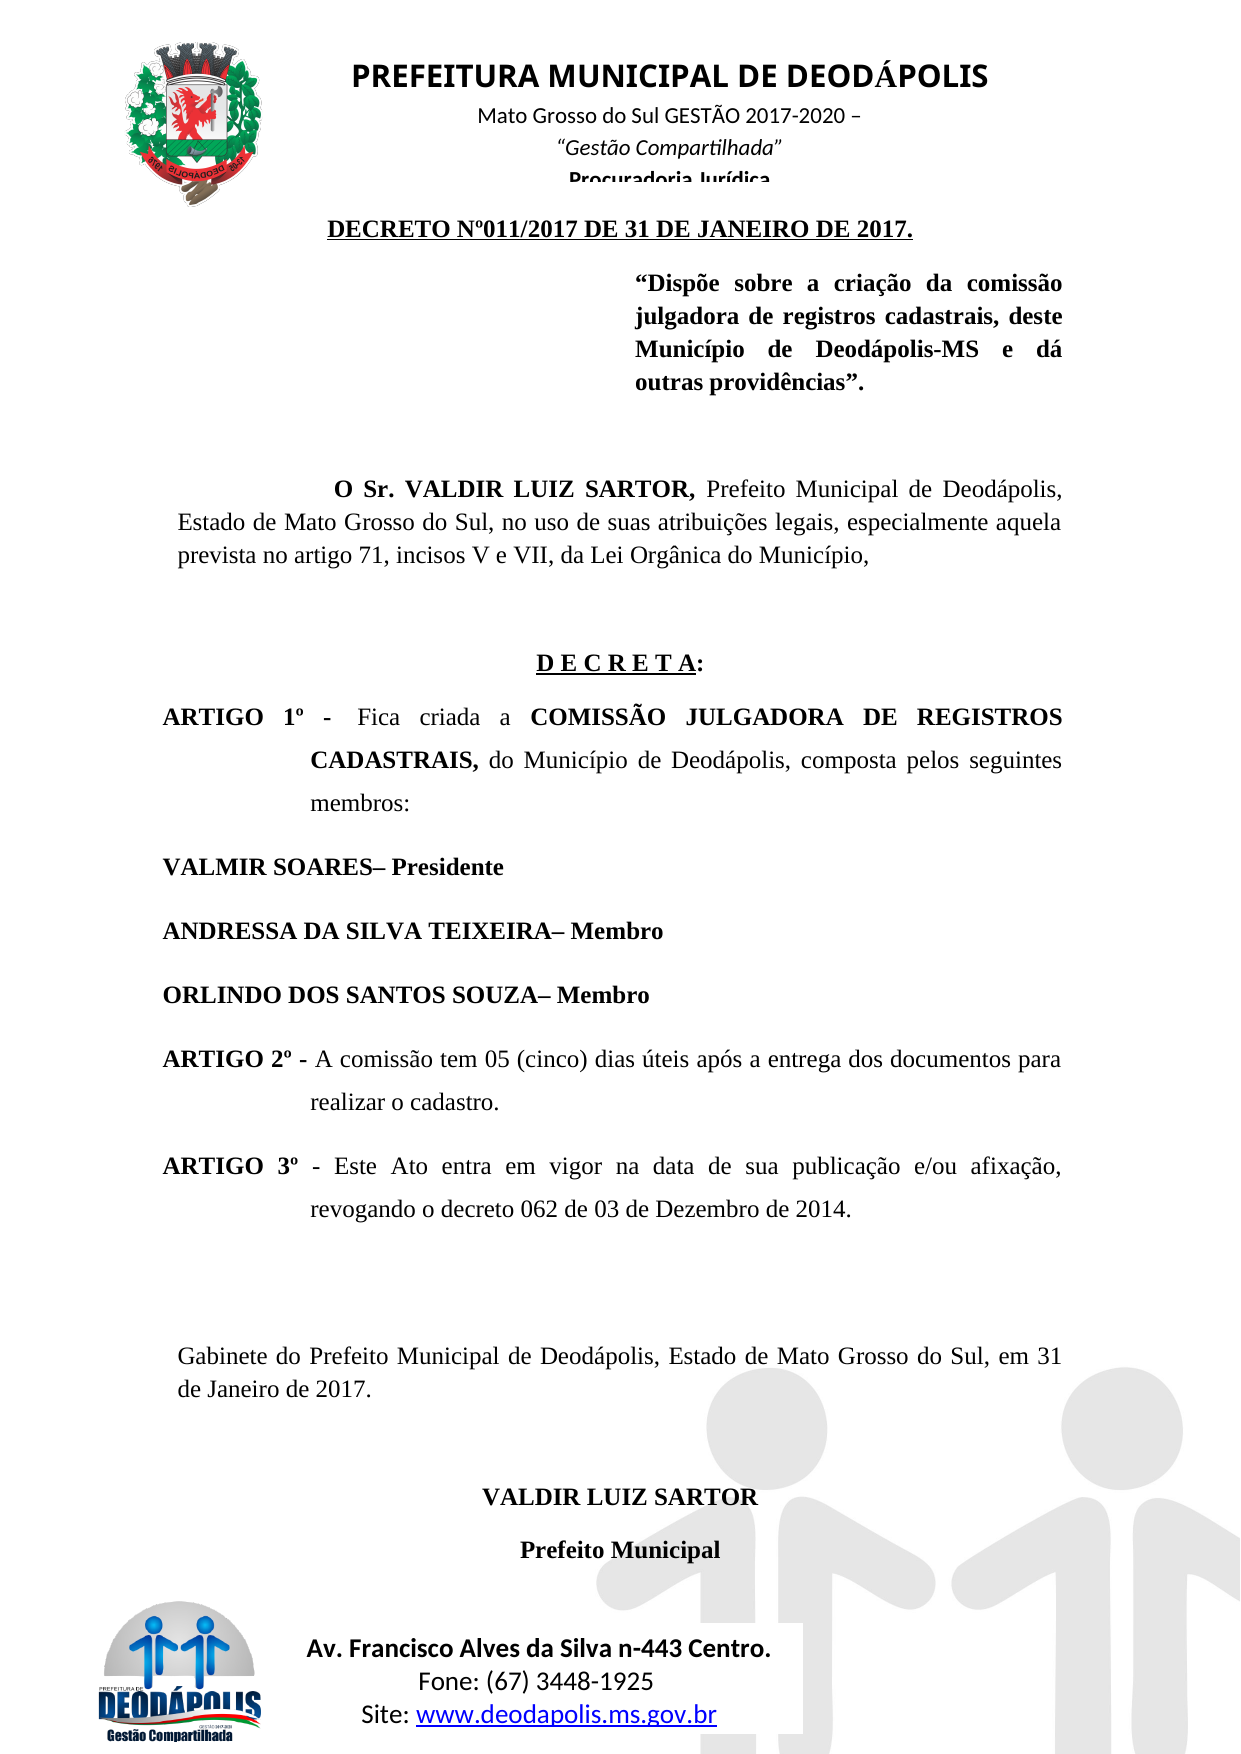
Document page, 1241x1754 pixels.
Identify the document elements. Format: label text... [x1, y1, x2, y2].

text D E C R E T A: [177, 648, 1063, 677]
text ORLINDO DOS SANTOS SOUZA– Membro [162, 980, 1063, 1009]
text Prefeito Municipal [177, 1536, 1063, 1564]
text ARTIGO 1º - Fica criada a COMISSÃO JULGADORA DE REGISTROS CADASTRAIS, do Município de Deodápolis, composta pelos seguintes membros: [162, 702, 1063, 817]
text ANDRESSA DA SILVA TEIXEIRA– Membro [162, 916, 1063, 945]
text DECRETO Nº011/2017 DE 31 DE JANEIRO DE 2017. [177, 214, 1063, 243]
text ARTIGO 2º - A comissão tem 05 (cinco) dias úteis após a entrega dos documentos para realizar o cadastro. [162, 1044, 1063, 1116]
text “Dispõe sobre a criação da comissão julgadora de registros cadastrais, deste Município de Deodápolis-MS e dá outras providências”. [635, 268, 1063, 396]
text ARTIGO 3º - Este Ato entra em vigor na data de sua publicação e/ou afixação, revogando o decreto 062 de 03 de Dezembro de 2014. [162, 1151, 1063, 1223]
text O Sr. VALDIR LUIZ SARTOR, Prefeito Municipal de Deodápolis, Estado de Mato Grosso do Sul, no uso de suas atribuições legais, especialmente aquela prevista no artigo 71, incisos V e VII, da Lei Orgânica do Município, [177, 474, 1063, 569]
picture [0, 33, 1241, 1754]
text Gabinete do Prefeito Municipal de Deodápolis, Estado de Mato Grosso do Sul, em 31 de Janeiro de 2017. [177, 1341, 1063, 1403]
text VALDIR LUIZ SARTOR [177, 1482, 1063, 1510]
text VALMIR SOARES– Presidente [162, 852, 1063, 881]
